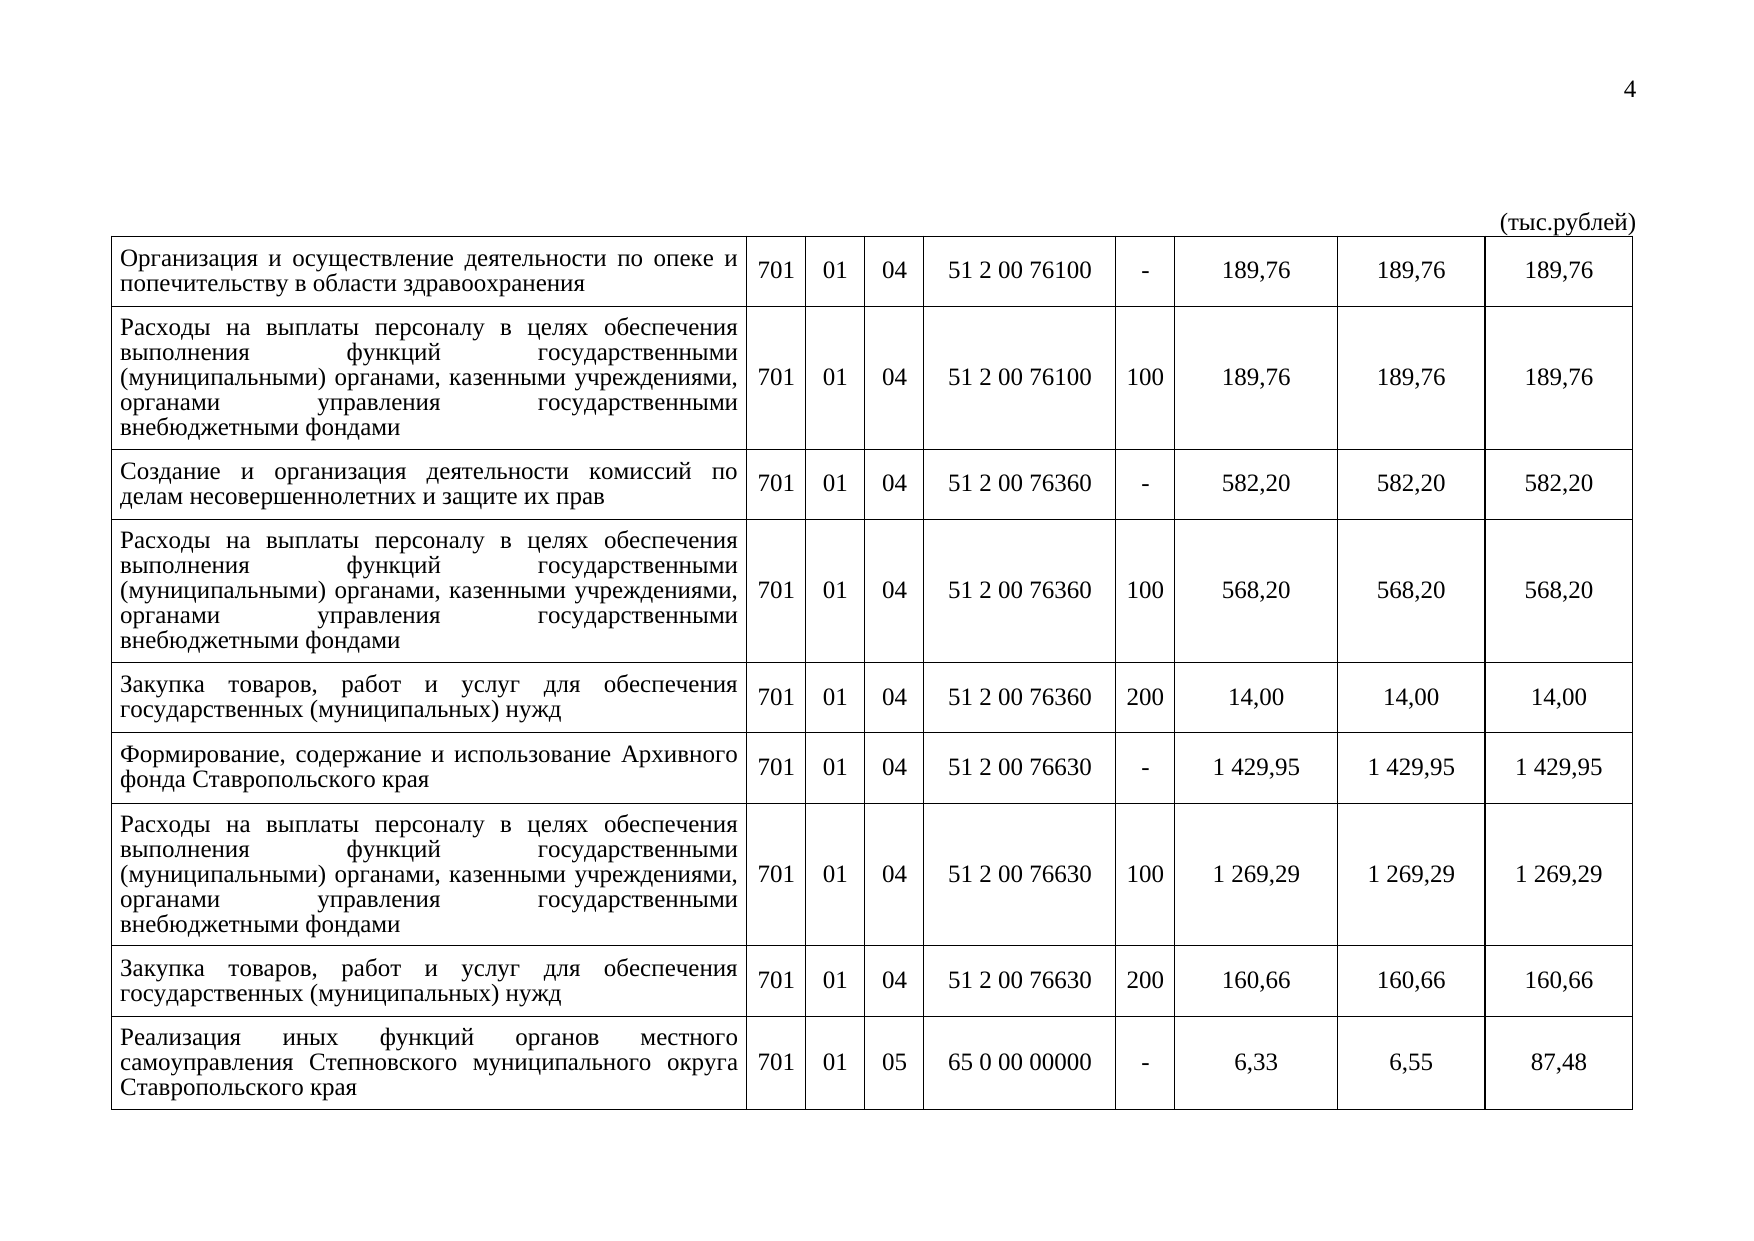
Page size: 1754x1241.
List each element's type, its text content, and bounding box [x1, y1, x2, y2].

table_cell 189,76 [1338, 307, 1484, 449]
table_cell 51 2 00 76630 [924, 946, 1115, 1016]
table_cell 582,20 [1338, 450, 1484, 519]
table_cell 01 [806, 237, 864, 306]
table_cell Создание и организация деятельности комиссий по делам несовершеннолетних и защите их прав [112, 450, 746, 519]
table_cell 701 [747, 450, 805, 519]
table_cell - [1116, 733, 1174, 803]
table_cell Реализация иных функций органов местного самоуправления Степновского муниципального округа Ставропольского края [112, 1017, 746, 1108]
table_cell 04 [865, 307, 923, 449]
table_cell 14,00 [1486, 663, 1632, 732]
table_cell 87,48 [1486, 1017, 1632, 1108]
table_cell 200 [1116, 663, 1174, 732]
table_cell 568,20 [1486, 520, 1632, 662]
table_cell - [1116, 1017, 1174, 1108]
table_cell 04 [865, 450, 923, 519]
table_cell 04 [865, 946, 923, 1016]
table_cell 189,76 [1486, 237, 1632, 306]
table_cell - [1116, 450, 1174, 519]
table_cell 01 [806, 804, 864, 945]
table_cell 701 [747, 237, 805, 306]
table_header (тыс.рублей) [112, 207, 1636, 236]
table_cell 701 [747, 307, 805, 449]
table_cell 1 269,29 [1175, 804, 1337, 945]
table_cell 160,66 [1338, 946, 1484, 1016]
table_cell 701 [747, 520, 805, 662]
table_cell Закупка товаров, работ и услуг для обеспечения государственных (муниципальных) нужд [112, 663, 746, 732]
table_cell 160,66 [1486, 946, 1632, 1016]
table_cell 1 269,29 [1338, 804, 1484, 945]
table_cell 160,66 [1175, 946, 1337, 1016]
table_cell 701 [747, 663, 805, 732]
table_cell 701 [747, 1017, 805, 1108]
table_cell 04 [865, 237, 923, 306]
table_cell 01 [806, 946, 864, 1016]
table_cell Организация и осуществление деятельности по опеке и попечительству в области здравоохранения [112, 237, 746, 306]
table_cell 189,76 [1338, 237, 1484, 306]
table_cell 14,00 [1338, 663, 1484, 732]
table_cell 701 [747, 946, 805, 1016]
table_cell 189,76 [1175, 307, 1337, 449]
table_cell Закупка товаров, работ и услуг для обеспечения государственных (муниципальных) нужд [112, 946, 746, 1016]
table_cell 6,33 [1175, 1017, 1337, 1108]
table_cell 1 429,95 [1486, 733, 1632, 803]
table_cell 1 269,29 [1486, 804, 1632, 945]
table_cell 05 [865, 1017, 923, 1108]
table_cell 01 [806, 520, 864, 662]
table_cell 51 2 00 76100 [924, 307, 1115, 449]
table_cell 568,20 [1175, 520, 1337, 662]
table_cell 100 [1116, 804, 1174, 945]
table_cell 01 [806, 450, 864, 519]
table_cell 04 [865, 663, 923, 732]
table_cell 200 [1116, 946, 1174, 1016]
table_cell 01 [806, 733, 864, 803]
table_cell 701 [747, 733, 805, 803]
table_cell 04 [865, 733, 923, 803]
table_cell 701 [747, 804, 805, 945]
table_cell 100 [1116, 307, 1174, 449]
table_cell 100 [1116, 520, 1174, 662]
table_cell 14,00 [1175, 663, 1337, 732]
table_cell 04 [865, 520, 923, 662]
table_cell 51 2 00 76630 [924, 733, 1115, 803]
table_cell 189,76 [1175, 237, 1337, 306]
table_cell 51 2 00 76360 [924, 450, 1115, 519]
table_cell 01 [806, 307, 864, 449]
table_cell 51 2 00 76630 [924, 804, 1115, 945]
table_cell 51 2 00 76360 [924, 520, 1115, 662]
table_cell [112, 307, 746, 449]
table_cell 582,20 [1486, 450, 1632, 519]
table_cell 6,55 [1338, 1017, 1484, 1108]
table_cell Формирование, содержание и использование Архивного фонда Ставропольского края [112, 733, 746, 803]
table_cell 04 [865, 804, 923, 945]
table_cell 01 [806, 663, 864, 732]
table_cell 568,20 [1338, 520, 1484, 662]
table_cell 1 429,95 [1338, 733, 1484, 803]
table_cell 1 429,95 [1175, 733, 1337, 803]
table_cell 65 0 00 00000 [924, 1017, 1115, 1108]
table_cell 01 [806, 1017, 864, 1108]
table_cell 189,76 [1486, 307, 1632, 449]
table_cell 582,20 [1175, 450, 1337, 519]
table_cell 51 2 00 76360 [924, 663, 1115, 732]
table_cell - [1116, 237, 1174, 306]
table_cell 51 2 00 76100 [924, 237, 1115, 306]
